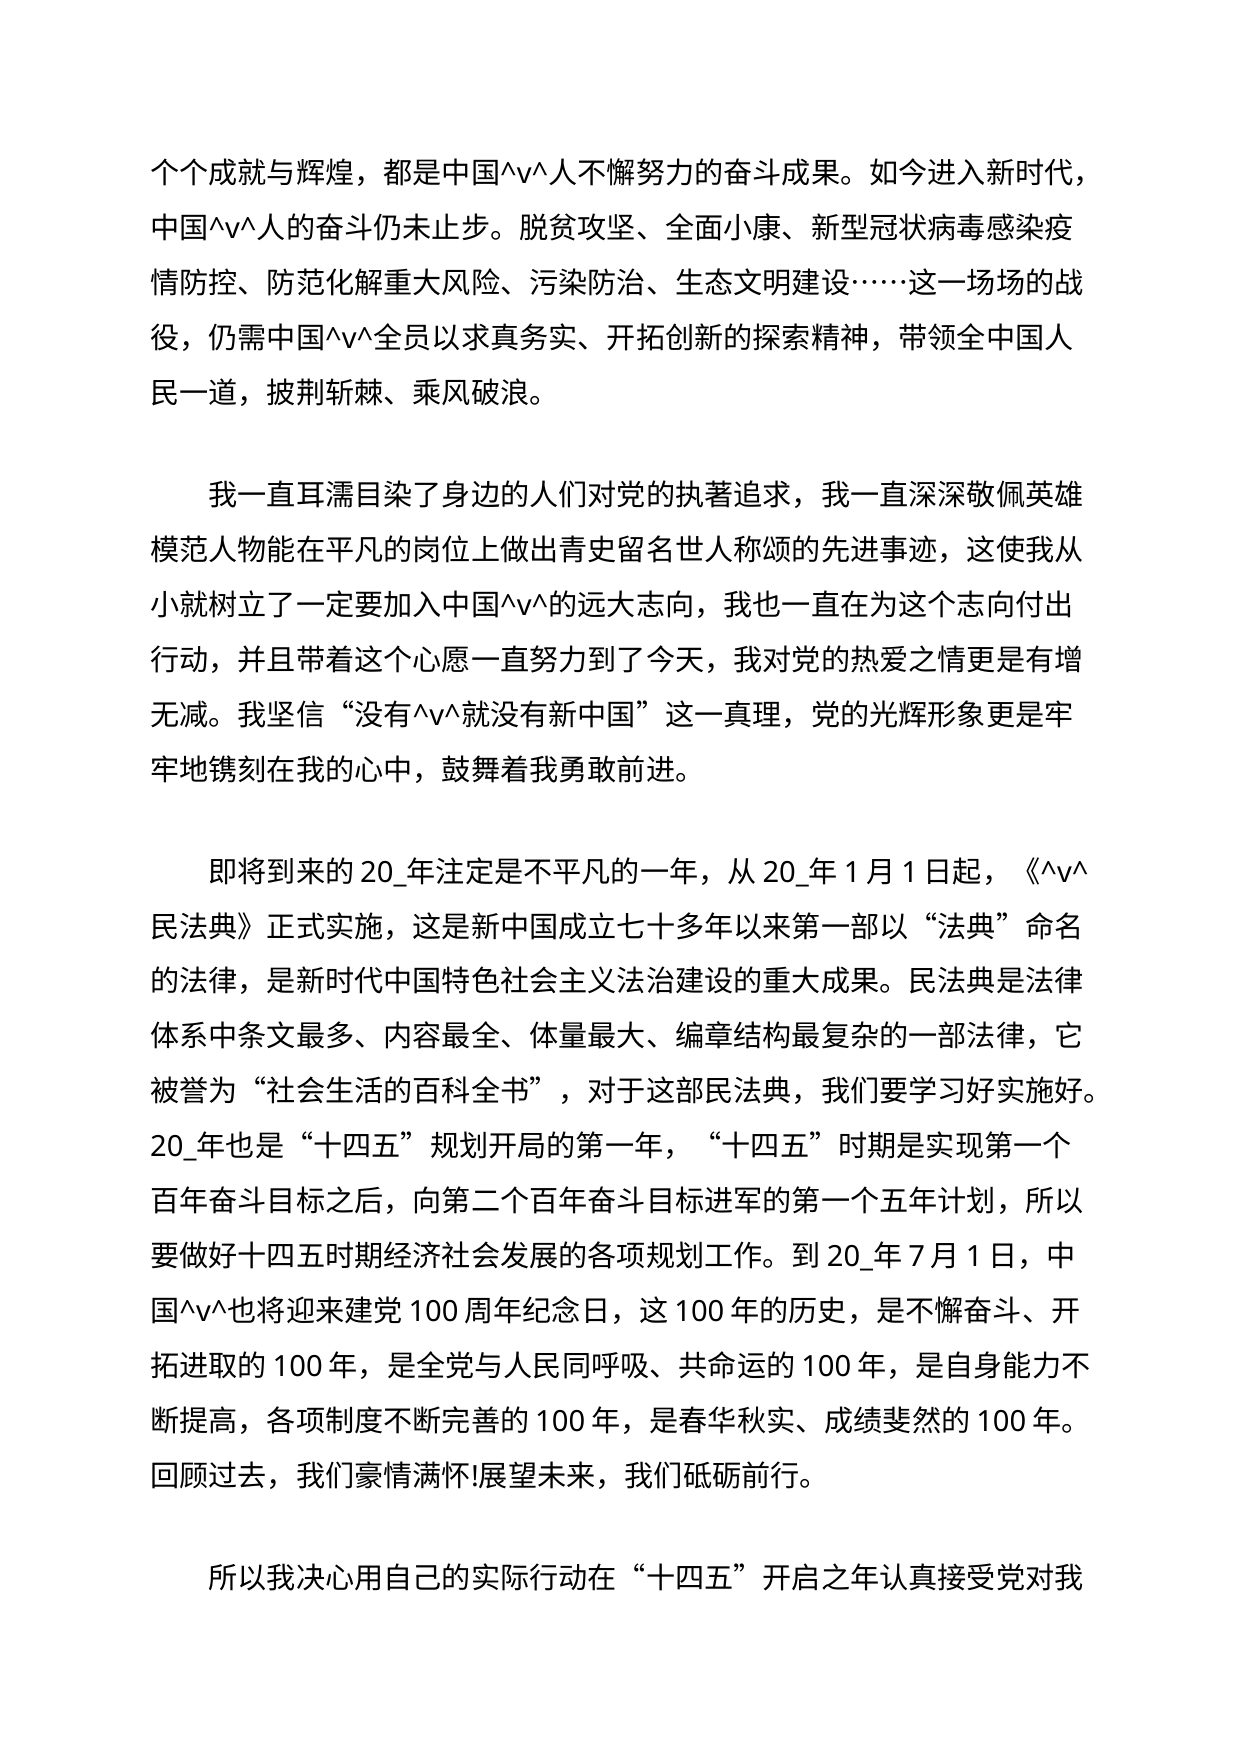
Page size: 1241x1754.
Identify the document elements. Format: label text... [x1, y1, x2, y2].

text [150, 1554, 1090, 1597]
text 我一直耳濡目染了身边的人们对党的执著追求，我一直深深敬佩英雄模范人物能在平凡的岗位上做出青史留名世人称颂的先进事迹，这使我从小就树立了一定要加入中国^v^的远大志向，我也一直在为这个志向付出行动，并且带着这个心愿一直努力到了今天，我对党的热爱之情更是有增无减。我坚信“没有^v^就没有新中国”这一真理，党的光辉形象更是牢牢地镌刻在我的心中，鼓舞着我勇敢前进。 [150, 472, 1090, 789]
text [150, 150, 1090, 412]
text 即将到来的20_年注定是不平凡的一年，从20_年1月1日起，《^v^民法典》正式实施，这是新中国成立七十多年以来第一部以“法典”命名的法律，是新时代中国特色社会主义法治建设的重大成果。民法典是法律体系中条文最多、内容最全、体量最大、编章结构最复杂的一部法律，它被誉为“社会生活的百科全书”，对于这部民法典，我们要学习好实施好。20_年也是“十四五”规划开局的第一年，“十四五”时期是实现第一个百年奋斗目标之后，向第二个百年奋斗目标进军的第一个五年计划，所以要做好十四五时期经济社会发展的各项规划工作。到20_年7月1日，中国^v^也将迎来建党100周年纪念日，这100年的历史，是不懈奋斗、开拓进取的100年，是全党与人民同呼吸、共命运的100年，是自身能力不断提高，各项制度不断完善的100年，是春华秋实、成绩斐然的100年。回顾过去，我们豪情满怀!展望未来，我们砥砺前行。 [150, 848, 1090, 1495]
